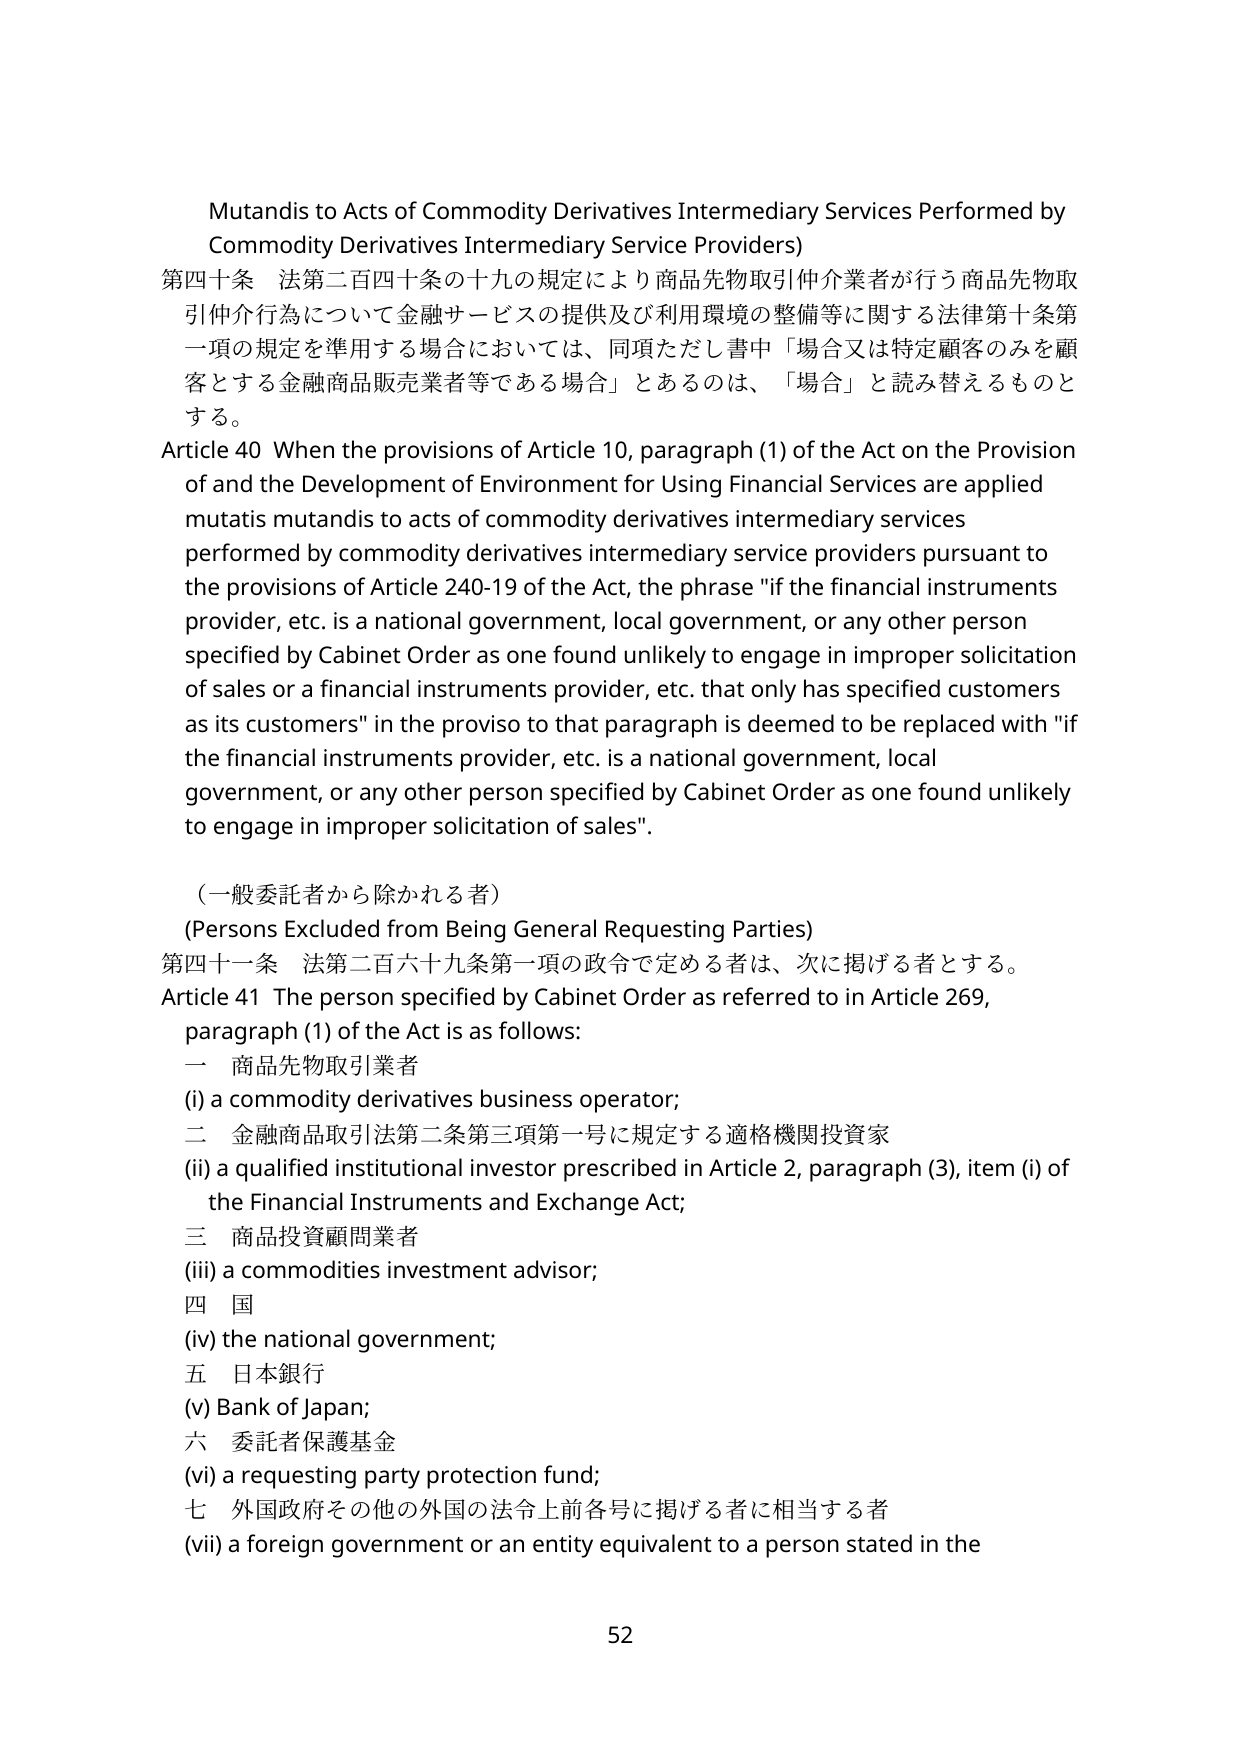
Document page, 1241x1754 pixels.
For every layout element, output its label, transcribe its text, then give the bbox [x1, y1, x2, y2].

text (i) a commodity derivatives business operator; [184, 1082, 1079, 1116]
text (v) Bank of Japan; [184, 1389, 1079, 1424]
text 三 商品投資顧問業者 [184, 1219, 1079, 1253]
text 一 商品先物取引業者 [184, 1048, 1079, 1082]
text 四 国 [184, 1287, 1079, 1321]
text (iii) a commodities investment advisor; [184, 1253, 1079, 1287]
text (ii) a qualified institutional investor prescribed in Article 2, paragraph (3), item (i) of the Financial Instruments and Exchange Act; [184, 1150, 1079, 1219]
text 第四十条 法第二百四十条の十九の規定により商品先物取引仲介業者が行う商品先物取引仲介行為について金融サービスの提供及び利用環境の整備等に関する法律第十条第一項の規定を準用する場合においては、同項ただし書中「場合又は特定顧客のみを顧客とする金融商品販売業者等である場合」とあるのは、「場合」と読み替えるものとする。 [161, 262, 1079, 433]
text 六 委託者保護基金 [184, 1424, 1079, 1458]
text Article 41 The person specified by Cabinet Order as referred to in Article 269, paragraph (1) of the Act is as follows: [161, 979, 1079, 1048]
text 第四十一条 法第二百六十九条第一項の政令で定める者は、次に掲げる者とする。 [161, 945, 1079, 979]
text 二 金融商品取引法第二条第三項第一号に規定する適格機関投資家 [184, 1116, 1079, 1150]
text (iv) the national government; [184, 1321, 1079, 1355]
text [184, 194, 1079, 262]
text （一般委託者から除かれる者） [184, 877, 1079, 911]
text 五 日本銀行 [184, 1355, 1079, 1389]
text 七 外国政府その他の外国の法令上前各号に掲げる者に相当する者 [184, 1492, 1079, 1526]
text (vi) a requesting party protection fund; [184, 1458, 1079, 1492]
text Article 40 When the provisions of Article 10, paragraph (1) of the Act on the Provision of and the Development of Environment for Using Financial Services are applied mutatis mutandis to acts of commodity derivatives intermediary services performed by commodity derivatives intermediary service providers pursuant to the provisions of Article 240-19 of the Act, the phrase "if the financial instruments provider, etc. is a national government, local government, or any other person specified by Cabinet Order as one found unlikely to engage in improper solicitation of sales or a financial instruments provider, etc. that only has specified customers as its customers" in the proviso to that paragraph is deemed to be replaced with "if the financial instruments provider, etc. is a national government, local government, or any other person specified by Cabinet Order as one found unlikely to engage in improper solicitation of sales". [161, 433, 1079, 843]
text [184, 1526, 1079, 1560]
text (Persons Excluded from Being General Requesting Parties) [184, 911, 1079, 945]
